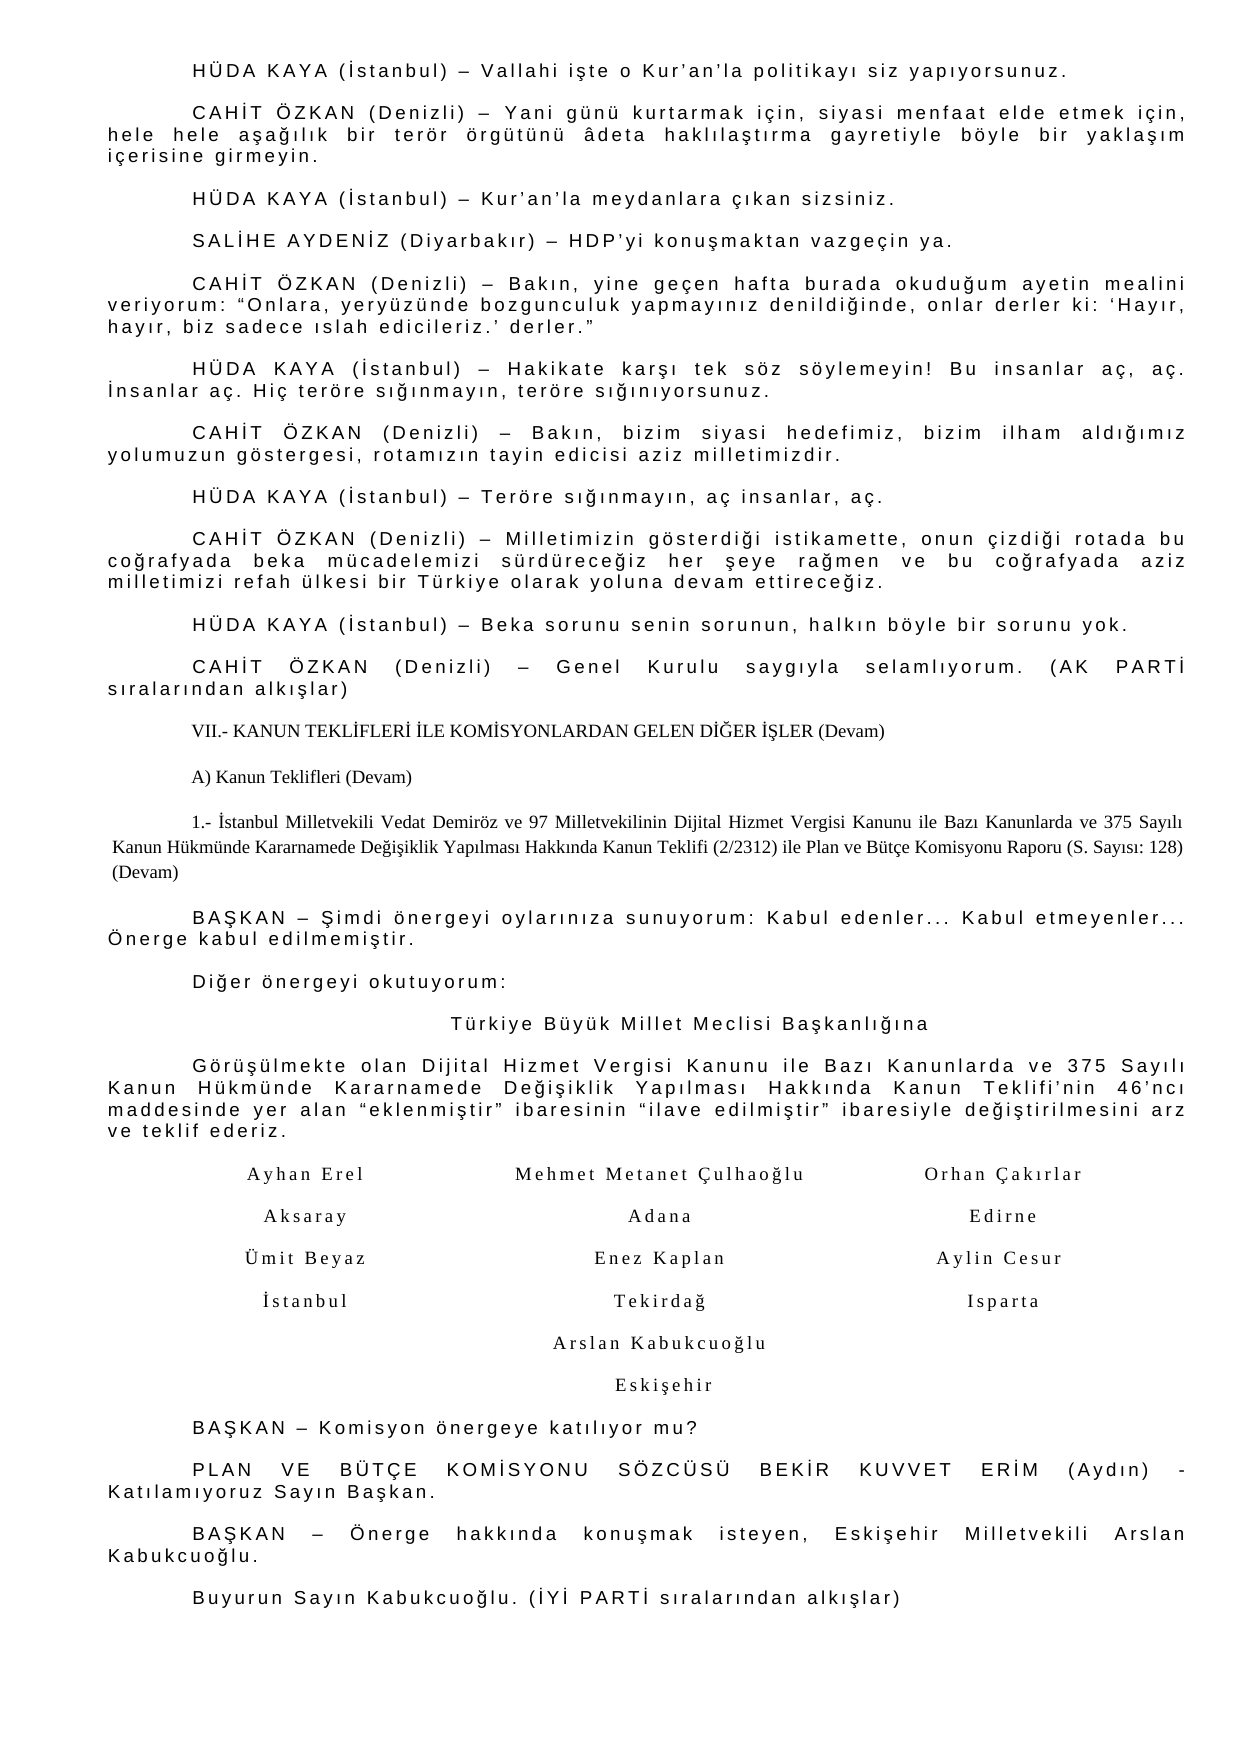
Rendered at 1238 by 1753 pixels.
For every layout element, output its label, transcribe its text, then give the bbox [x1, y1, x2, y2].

text Ayhan Erel Mehmet Metanet Çulhaoğlu Orhan Çakırlar [108, 1162, 1186, 1184]
text Görüşülmekte olan Dijital Hizmet Vergisi Kanunu ile Bazı Kanunlarda ve 375 Sayılı Kanun Hükmünde Kararnamede Değişiklik Yapılması Hakkında Kanun Teklifi’nin 46’ncı maddesinde yer alan “eklenmiştir” ibaresinin “ilave edilmiştir” ibaresiyle değiştirilmesini arz ve teklif ederiz. [108, 1055, 1186, 1142]
text BAŞKAN – Komisyon önergeye katılıyor mu? [108, 1417, 1186, 1438]
text CAHİT ÖZKAN (Denizli) – Genel Kurulu saygıyla selamlıyorum. (AK PARTİ sıralarından alkışlar) [108, 656, 1186, 699]
text PLAN VE BÜTÇE KOMİSYONU SÖZCÜSÜ BEKİR KUVVET ERİM (Aydın) - Katılamıyoruz Sayın Başkan. [108, 1459, 1186, 1502]
text İstanbul Tekirdağ Isparta [108, 1289, 1186, 1311]
text Eskişehir [108, 1374, 1186, 1396]
text HÜDA KAYA (İstanbul) – Kur’an’la meydanlara çıkan sizsiniz. [108, 188, 1186, 209]
text HÜDA KAYA (İstanbul) – Beka sorunu senin sorunun, halkın böyle bir sorunu yok. [108, 614, 1186, 635]
text CAHİT ÖZKAN (Denizli) – Milletimizin gösterdiği istikamette, onun çizdiği rotada bu coğrafyada beka mücadelemizi sürdüreceğiz her şeye rağmen ve bu coğrafyada aziz milletimizi refah ülkesi bir Türkiye olarak yoluna devam ettireceğiz. [108, 528, 1186, 593]
text CAHİT ÖZKAN (Denizli) – Bakın, yine geçen hafta burada okuduğum ayetin mealini veriyorum: “Onlara, yeryüzünde bozgunculuk yapmayınız denildiğinde, onlar derler ki: ‘Hayır, hayır, biz sadece ıslah edicileriz.’ derler.” [108, 272, 1186, 337]
text HÜDA KAYA (İstanbul) – Hakikate karşı tek söz söylemeyin! Bu insanlar aç, aç. İnsanlar aç. Hiç teröre sığınmayın, teröre sığınıyorsunuz. [108, 358, 1186, 401]
text BAŞKAN – Şimdi önergeyi oylarınıza sunuyorum: Kabul edenler... Kabul etmeyenler... Önerge kabul edilmemiştir. [108, 907, 1186, 950]
text CAHİT ÖZKAN (Denizli) – Bakın, bizim siyasi hedefimiz, bizim ilham aldığımız yolumuzun göstergesi, rotamızın tayin edicisi aziz milletimizdir. [108, 422, 1186, 465]
text Aksaray Adana Edirne [108, 1205, 1186, 1226]
text A) Kanun Teklifleri (Devam) [112, 766, 1184, 787]
text Diğer önergeyi okutuyorum: [108, 971, 1186, 992]
text VII.- KANUN TEKLİFLERİ İLE KOMİSYONLARDAN GELEN DİĞER İŞLER (Devam) [112, 720, 1184, 742]
text Buyurun Sayın Kabukcuoğlu. (İYİ PARTİ sıralarından alkışlar) [108, 1587, 1186, 1609]
text HÜDA KAYA (İstanbul) – Teröre sığınmayın, aç insanlar, aç. [108, 486, 1186, 507]
text Ümit Beyaz Enez Kaplan Aylin Cesur [108, 1247, 1186, 1269]
text SALİHE AYDENİZ (Diyarbakır) – HDP’yi konuşmaktan vazgeçin ya. [108, 230, 1186, 252]
text BAŞKAN – Önerge hakkında konuşmak isteyen, Eskişehir Milletvekili Arslan Kabukcuoğlu. [108, 1523, 1186, 1566]
text CAHİT ÖZKAN (Denizli) – Yani günü kurtarmak için, siyasi menfaat elde etmek için, hele hele aşağılık bir terör örgütünü âdeta haklılaştırma gayretiyle böyle bir yaklaşım içerisine girmeyin. [108, 102, 1186, 167]
text HÜDA KAYA (İstanbul) – Vallahi işte o Kur’an’la politikayı siz yapıyorsunuz. [108, 60, 1186, 81]
text 1.- İstanbul Milletvekili Vedat Demiröz ve 97 Milletvekilinin Dijital Hizmet Vergisi Kanunu ile Bazı Kanunlarda ve 375 Sayılı Kanun Hükmünde Kararnamede Değişiklik Yapılması Hakkında Kanun Teklifi (2/2312) ile Plan ve Bütçe Komisyonu Raporu (S. Sayısı: 128) (Devam) [112, 811, 1184, 882]
text Arslan Kabukcuoğlu [108, 1332, 1186, 1353]
text Türkiye Büyük Millet Meclisi Başkanlığına [108, 1013, 1186, 1034]
